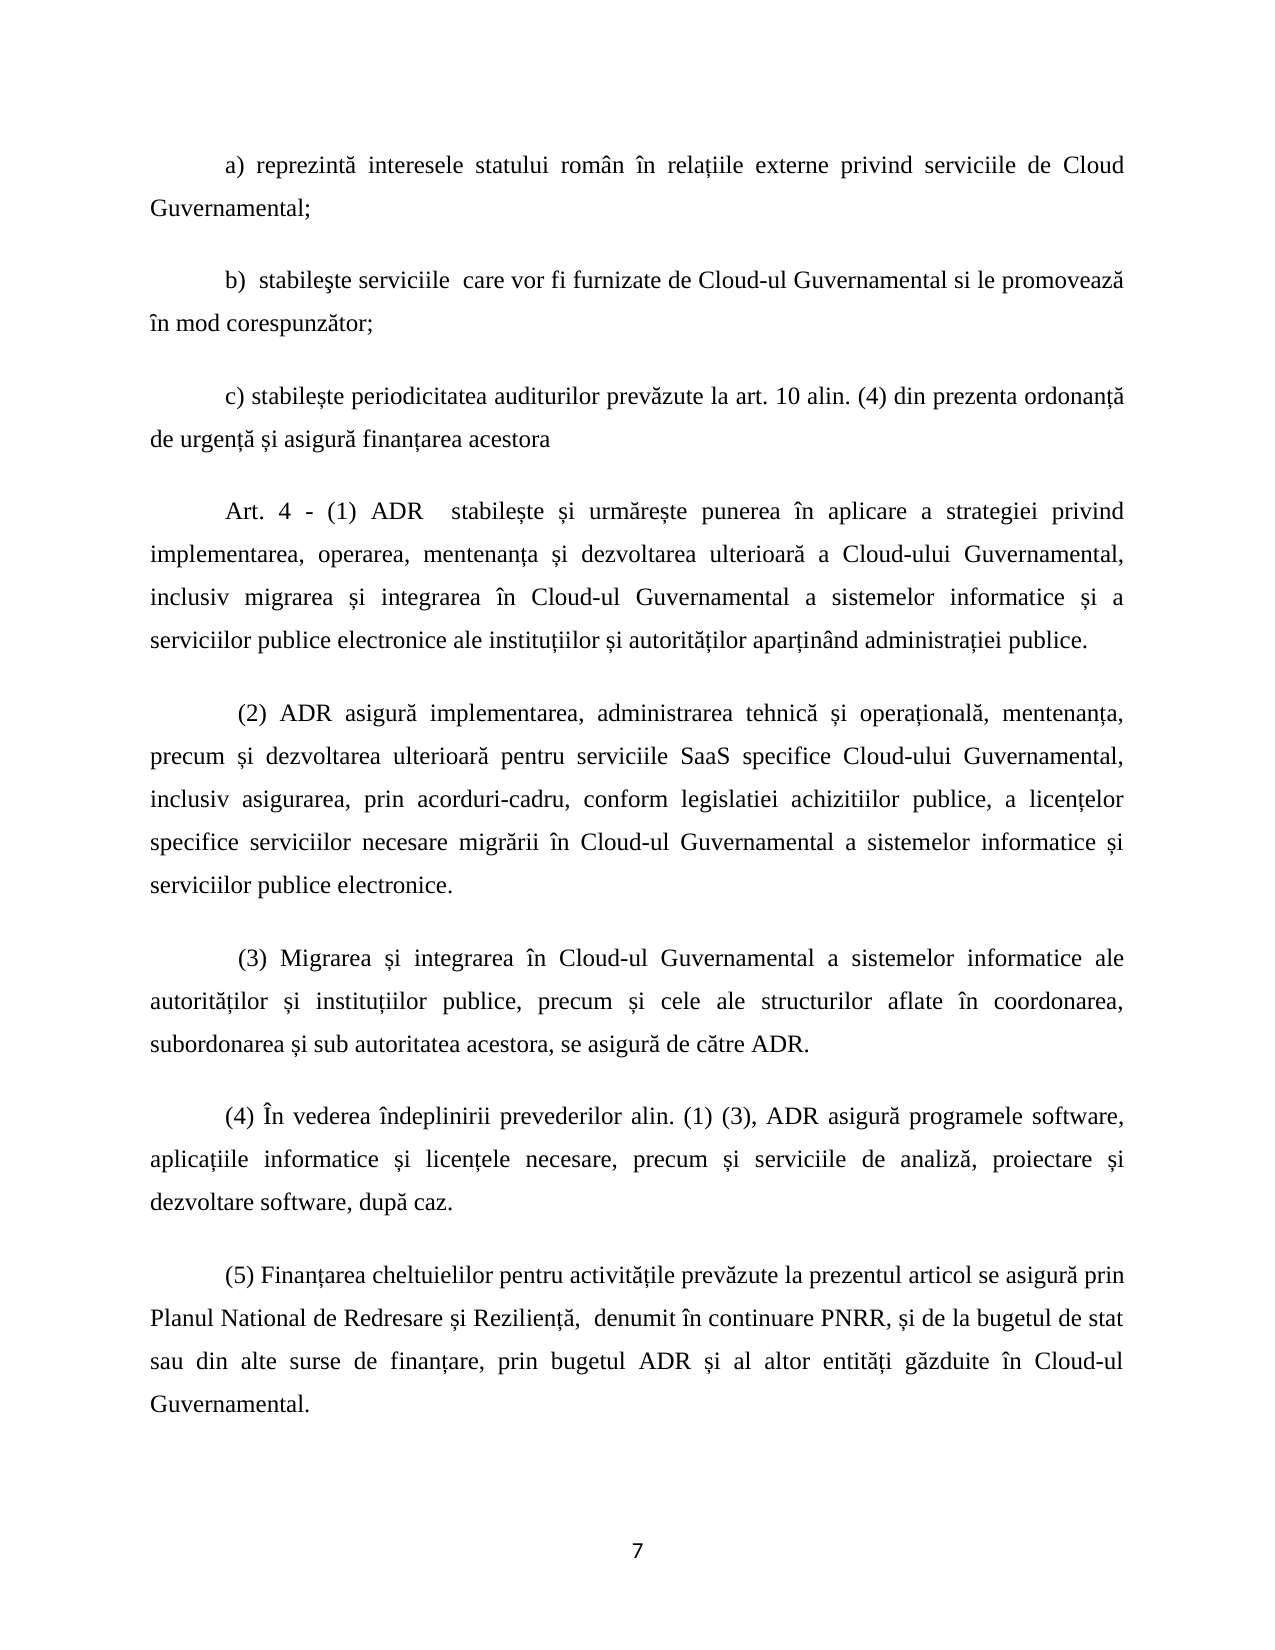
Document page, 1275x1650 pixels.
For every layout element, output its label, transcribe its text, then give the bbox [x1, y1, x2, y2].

text Art. 4 - (1) ADR stabilește și urmărește punerea în aplicare a strategiei privind implementarea, operarea, mentenanța și dezvoltarea ulterioară a Cloud-ului Guvernamental, inclusiv migrarea și integrarea în Cloud-ul Guvernamental a sistemelor informatice și a serviciilor publice electronice ale instituțiilor și autorităților aparținând administrației publice. [150, 496, 1125, 654]
text b) stabileşte serviciile care vor fi furnizate de Cloud-ul Guvernamental si le promovează ȋn mod corespunzător; [150, 265, 1125, 337]
text (3) Migrarea și integrarea în Cloud-ul Guvernamental a sistemelor informatice ale autorităților și instituțiilor publice, precum și cele ale structurilor aflate în coordonarea, subordonarea și sub autoritatea acestora, se asigură de către ADR. [150, 943, 1125, 1058]
text a) reprezintă interesele statului român în relațiile externe privind serviciile de Cloud Guvernamental; [150, 150, 1125, 222]
text (2) ADR asigură implementarea, administrarea tehnică și operațională, mentenanța, precum și dezvoltarea ulterioară pentru serviciile SaaS specifice Cloud-ului Guvernamental, inclusiv asigurarea, prin acorduri-cadru, conform legislatiei achizitiilor publice, a licențelor specifice serviciilor necesare migrării în Cloud-ul Guvernamental a sistemelor informatice și serviciilor publice electronice. [150, 698, 1125, 899]
text c) stabilește periodicitatea auditurilor prevăzute la art. 10 alin. (4) din prezenta ordonanță de urgență și asigură finanțarea acestora [150, 381, 1125, 453]
text (5) Finanțarea cheltuielilor pentru activitățile prevăzute la prezentul articol se asigură prin Planul National de Redresare și Reziliență, denumit în continuare PNRR, și de la bugetul de stat sau din alte surse de finanțare, prin bugetul ADR și al altor entități găzduite în Cloud-ul Guvernamental. [150, 1260, 1125, 1418]
text (4) În vederea îndeplinirii prevederilor alin. (1) (3), ADR asigură programele software, aplicațiile informatice și licențele necesare, precum și serviciile de analiză, proiectare și dezvoltare software, după caz. [150, 1101, 1125, 1216]
